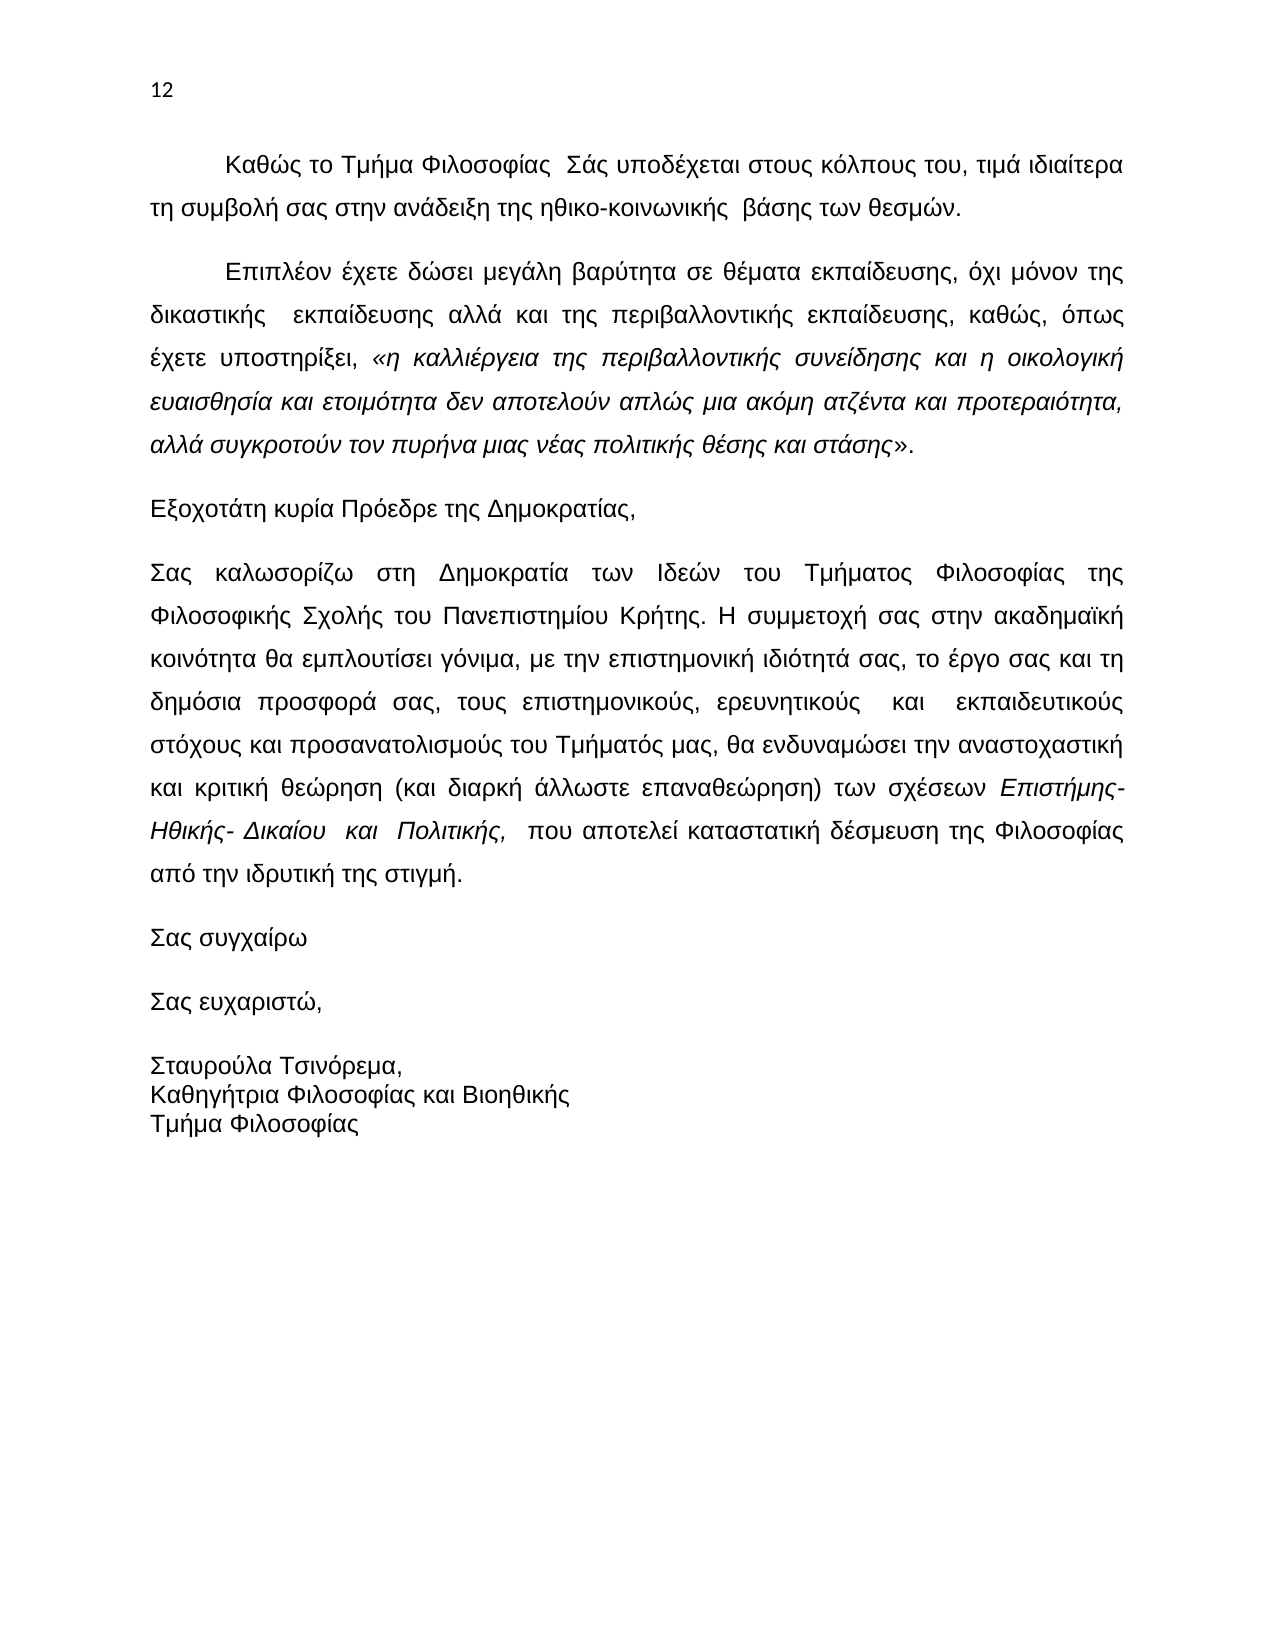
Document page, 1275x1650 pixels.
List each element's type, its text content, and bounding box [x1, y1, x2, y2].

text Τμήμα Φιλοσοφίας [150, 1109, 1125, 1137]
text Καθώς το Τμήμα Φιλοσοφίας Σάς υποδέχεται στους κόλπους του, τιμά ιδιαίτερα τη συμβολή σας στην ανάδειξη της ηθικο-κοινωνικής βάσης των θεσμών. [150, 150, 1125, 222]
text Επιπλέον έχετε δώσει μεγάλη βαρύτητα σε θέματα εκπαίδευσης, όχι μόνον της δικαστικής εκπαίδευσης αλλά και της περιβαλλοντικής εκπαίδευσης, καθώς, όπως έχετε υποστηρίξει, «η καλλιέργεια της περιβαλλοντικής συνείδησης και η οικολογική ευαισθησία και ετοιμότητα δεν αποτελούν απλώς μια ακόμη ατζέντα και προτεραιότητα, αλλά συγκροτούν τον πυρήνα μιας νέας πολιτικής θέσης και στάσης». [150, 257, 1125, 386]
text Εξοχοτάτη κυρία Πρόεδρε της Δημοκρατίας, [150, 493, 1125, 522]
text Σας συγχαίρω [150, 923, 1125, 952]
text Σταυρούλα Τσινόρεμα, [150, 1051, 1125, 1080]
text Καθηγήτρια Φιλοσοφίας και Βιοηθικής [150, 1080, 1125, 1109]
text Σας καλωσορίζω στη Δημοκρατία των Ιδεών του Τμήματος Φιλοσοφίας της Φιλοσοφικής Σχολής του Πανεπιστημίου Κρήτης. Η συμμετοχή σας στην ακαδημαϊκή κοινότητα θα εμπλουτίσει γόνιμα, με την επιστημονική ιδιότητά σας, το έργο σας και τη δημόσια προσφορά σας, τους επιστημονικούς, ερευνητικούς και εκπαιδευτικούς στόχους και προσανατολισμούς του Τμήματός μας, θα ενδυναμώσει την αναστοχαστική και κριτική θεώρηση (και διαρκή άλλωστε επαναθεώρηση) των σχέσεων Επιστήμης- Ηθικής- Δικαίου και Πολιτικής, που αποτελεί καταστατική δέσμευση της Φιλοσοφίας από την ιδρυτική της στιγμή. [150, 557, 1125, 888]
text Επιπλέον έχετε δώσει μεγάλη βαρύτητα σε θέματα εκπαίδευσης, όχι μόνον της δικαστικής εκπαίδευσης αλλά και της περιβαλλοντικής εκπαίδευσης, καθώς, όπως έχετε υποστηρίξει, «η καλλιέργεια της περιβαλλοντικής συνείδησης και η οικολογική ευαισθησία και ετοιμότητα δεν αποτελούν απλώς μια ακόμη ατζέντα και προτεραιότητα, αλλά συγκροτούν τον πυρήνα μιας νέας πολιτικής θέσης και στάσης». [150, 415, 1125, 458]
text Σας ευχαριστώ, [150, 987, 1125, 1016]
